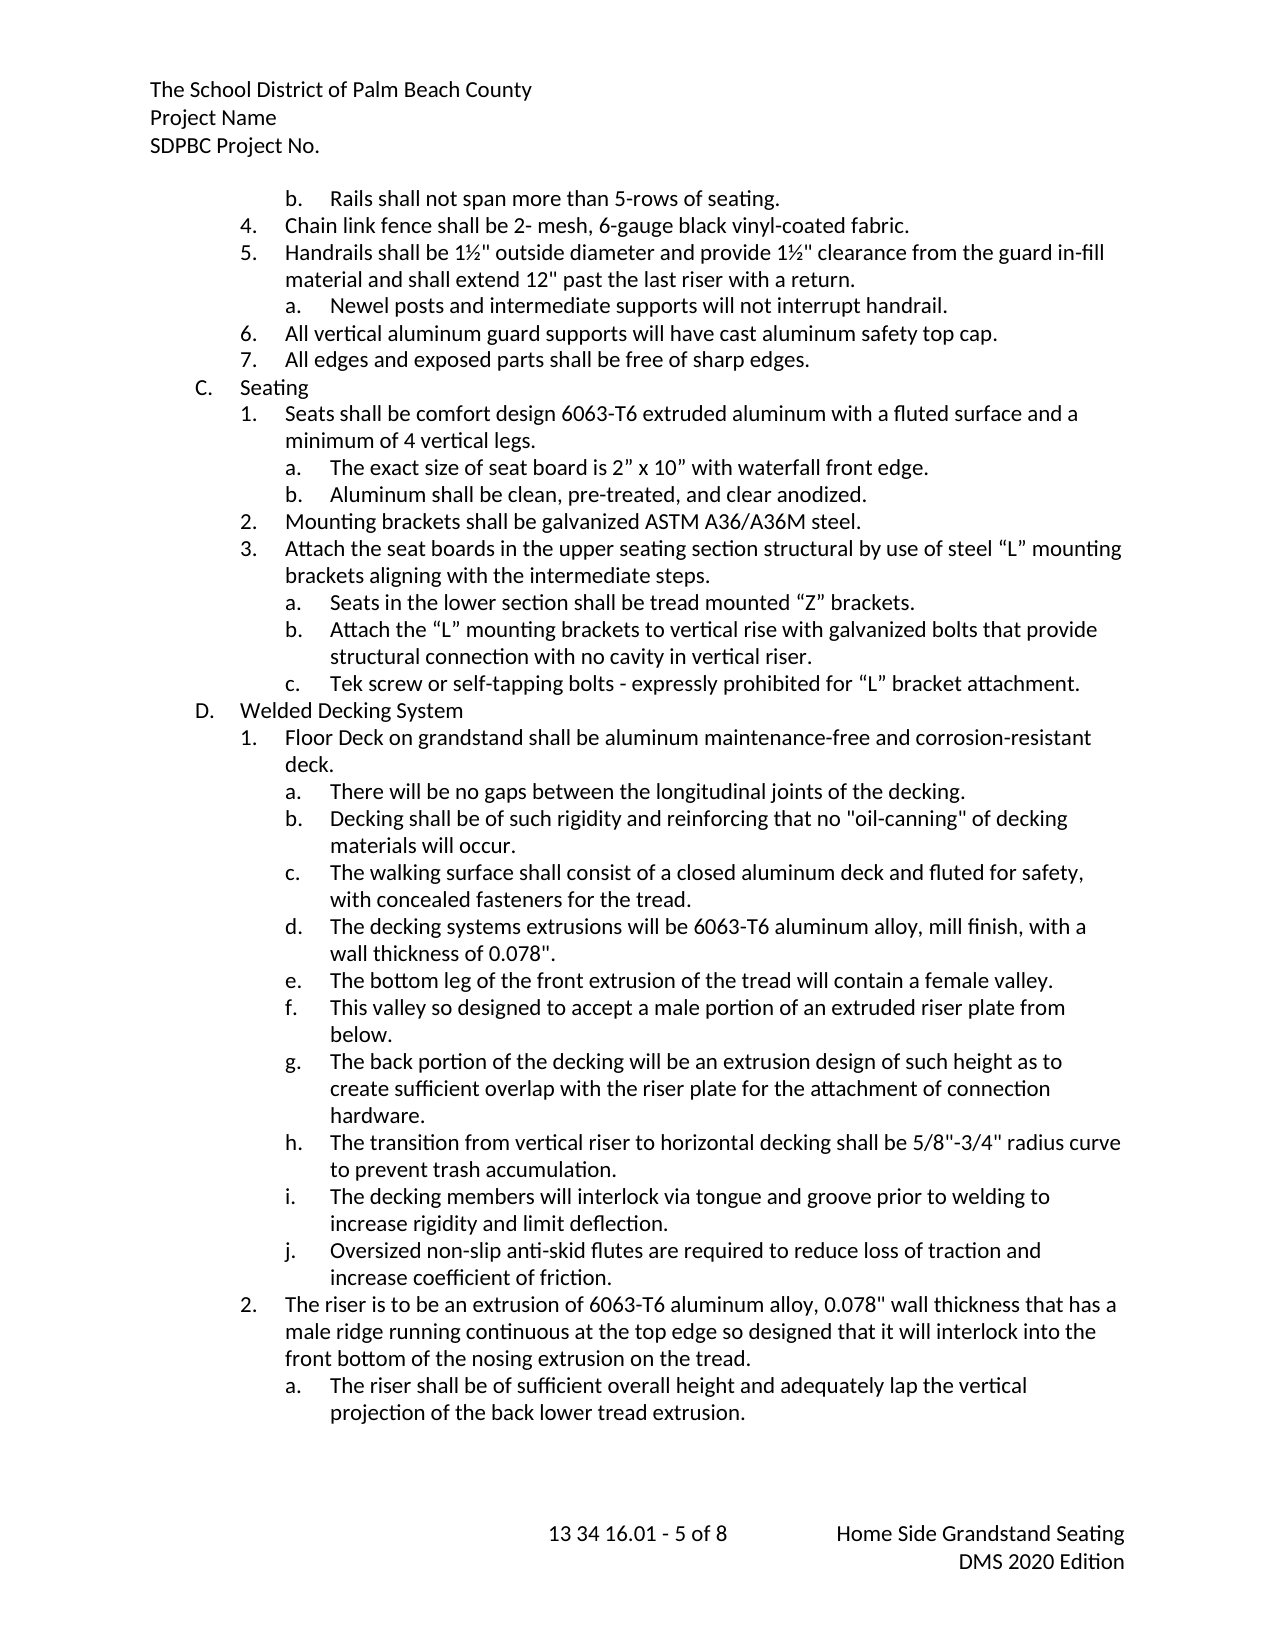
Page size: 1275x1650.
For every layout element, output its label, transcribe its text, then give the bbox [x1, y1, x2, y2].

subtitle This valley so designed to accept a male portion of an extruded riser plate from below. [285, 994, 1125, 1048]
subtitle Seats in the lower section shall be tread mounted “Z” brackets. [285, 589, 1125, 616]
subtitle Rails shall not span more than 5-rows of seating. [285, 184, 1125, 211]
subtitle The riser is to be an extrusion of 6063-T6 aluminum alloy, 0.078" wall thickness that has a male ridge running continuous at the top edge so designed that it will interlock into the front bottom of the nosing extrusion on the tread. [240, 1291, 1125, 1372]
subtitle The decking members will interlock via tongue and groove prior to welding to increase rigidity and limit deflection. [285, 1183, 1125, 1237]
subtitle Attach the seat boards in the upper seating section structural by use of steel “L” mounting brackets aligning with the intermediate steps. [240, 535, 1125, 589]
subtitle The walking surface shall consist of a closed aluminum deck and fluted for safety, with concealed fasteners for the tread. [285, 859, 1125, 913]
subtitle All edges and exposed parts shall be free of sharp edges. [240, 346, 1125, 373]
subtitle The transition from vertical riser to horizontal decking shall be 5/8"-3/4" radius curve to prevent trash accumulation. [285, 1129, 1125, 1183]
subtitle Handrails shall be 1½" outside diameter and provide 1½" clearance from the guard in-fill material and shall extend 12" past the last riser with a return. [240, 238, 1125, 292]
subtitle The exact size of seat board is 2” x 10” with waterfall front edge. [285, 454, 1125, 481]
subtitle Aluminum shall be clean, pre-treated, and clear anodized. [285, 481, 1125, 508]
subtitle The riser shall be of sufficient overall height and adequately lap the vertical projection of the back lower tread extrusion. [285, 1372, 1125, 1426]
subtitle Seats shall be comfort design 6063-T6 extruded aluminum with a fluted surface and a minimum of 4 vertical legs. [240, 400, 1125, 454]
subtitle Floor Deck on grandstand shall be aluminum maintenance-free and corrosion-resistant deck. [240, 724, 1125, 778]
subtitle Decking shall be of such rigidity and reinforcing that no "oil-canning" of decking materials will occur. [285, 805, 1125, 859]
subtitle All vertical aluminum guard supports will have cast aluminum safety top cap. [240, 319, 1125, 346]
subtitle Seating [195, 373, 1125, 400]
subtitle Welded Decking System [195, 697, 1125, 724]
subtitle Oversized non-slip anti-skid flutes are required to reduce loss of traction and increase coefficient of friction. [285, 1237, 1125, 1291]
subtitle Mounting brackets shall be galvanized ASTM A36/A36M steel. [240, 508, 1125, 535]
subtitle Attach the “L” mounting brackets to vertical rise with galvanized bolts that provide structural connection with no cavity in vertical riser. [285, 616, 1125, 670]
subtitle The bottom leg of the front extrusion of the tread will contain a female valley. [285, 967, 1125, 994]
subtitle Newel posts and intermediate supports will not interrupt handrail. [285, 292, 1125, 319]
subtitle Tek screw or self-tapping bolts - expressly prohibited for “L” bracket attachment. [285, 670, 1125, 697]
subtitle There will be no gaps between the longitudinal joints of the decking. [285, 778, 1125, 805]
subtitle The back portion of the decking will be an extrusion design of such height as to create sufficient overlap with the riser plate for the attachment of connection hardware. [285, 1048, 1125, 1129]
subtitle The decking systems extrusions will be 6063-T6 aluminum alloy, mill finish, with a wall thickness of 0.078". [285, 913, 1125, 967]
subtitle Chain link fence shall be 2- mesh, 6-gauge black vinyl-coated fabric. [240, 211, 1125, 238]
